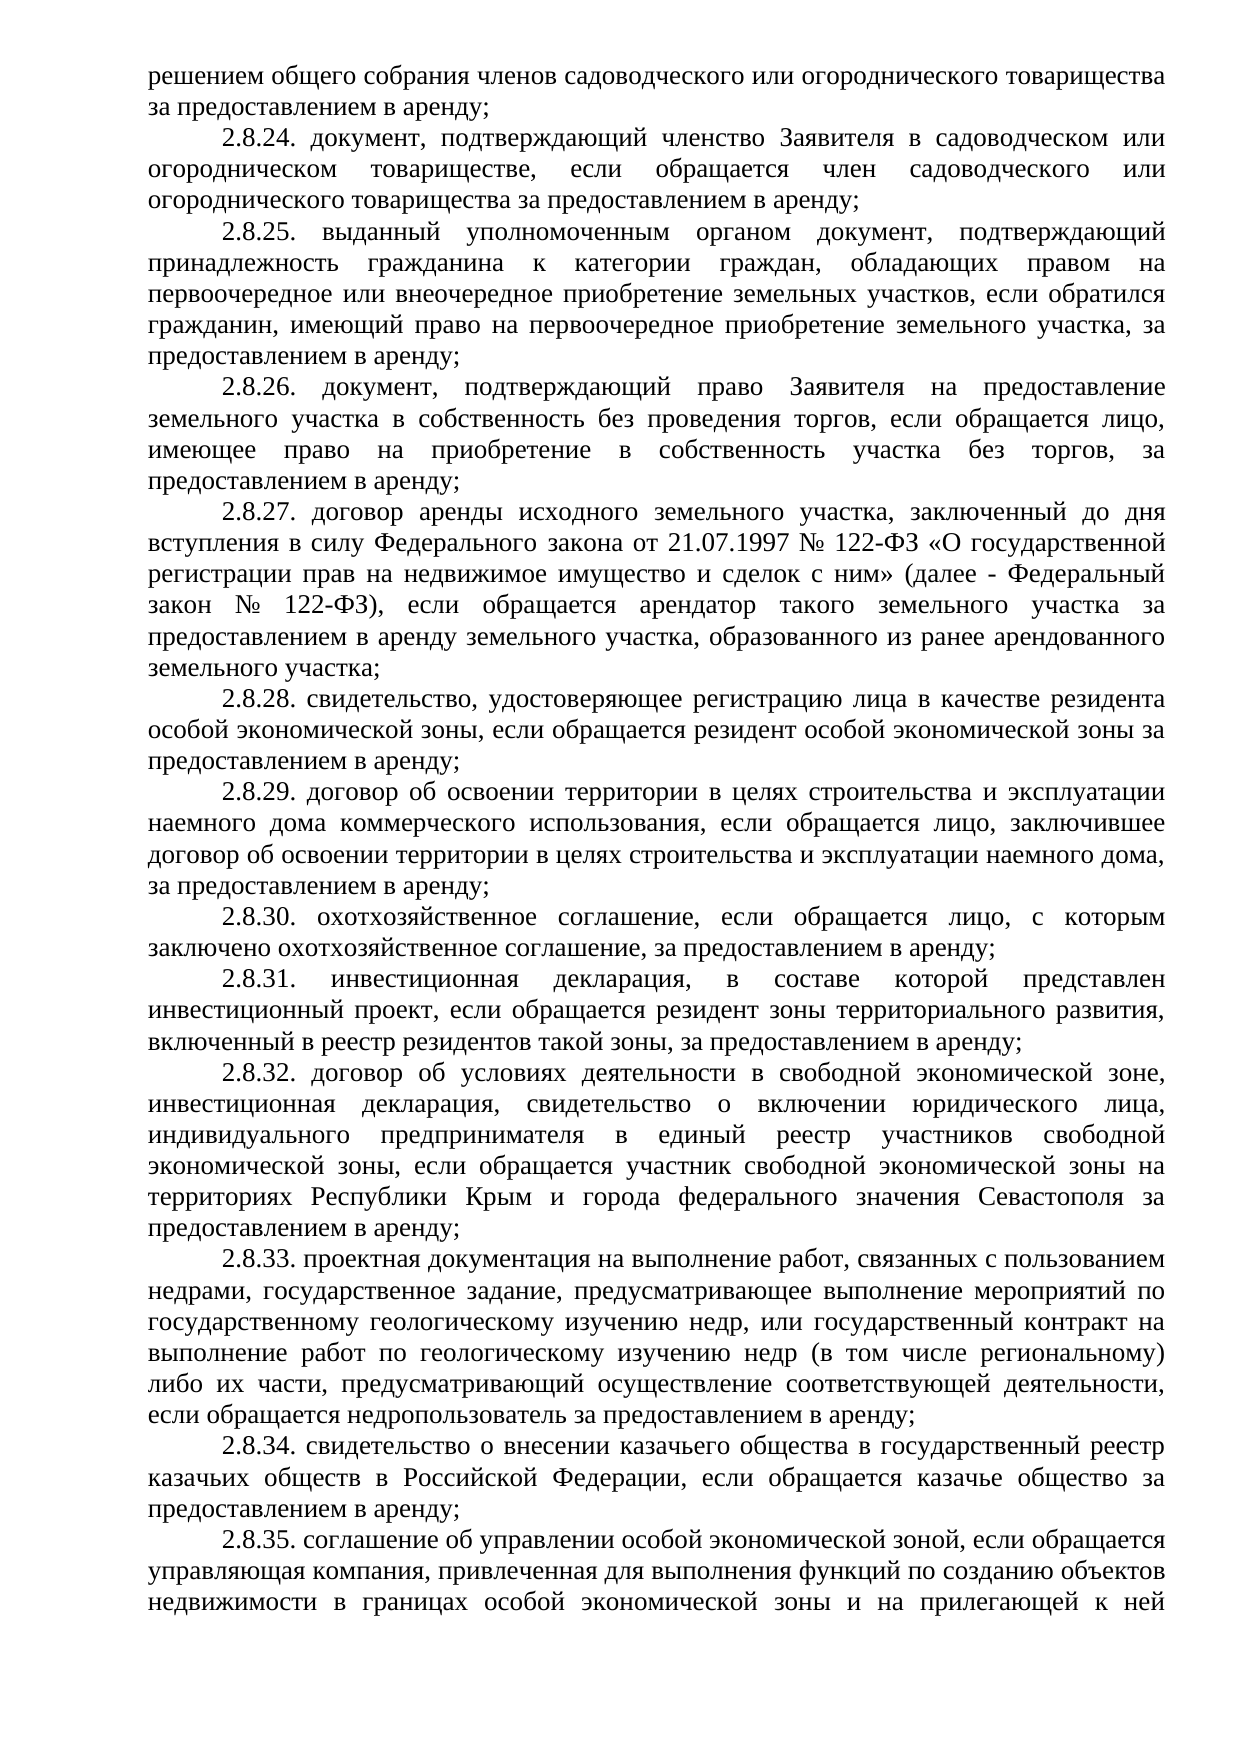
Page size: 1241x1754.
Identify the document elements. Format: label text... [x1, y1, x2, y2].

text 2.8.25. выданный уполномоченным органом документ, подтверждающий принадлежность гражданина к категории граждан, обладающих правом на первоочередное или внеочередное приобретение земельных участков, если обратился гражданин, имеющий право на первоочередное приобретение земельного участка, за предоставлением в аренду; [148, 215, 1167, 371]
text 2.8.26. документ, подтверждающий право Заявителя на предоставление земельного участка в собственность без проведения торгов, если обращается лицо, имеющее право на приобретение в собственность участка без торгов, за предоставлением в аренду; [148, 371, 1167, 495]
text 2.8.27. договор аренды исходного земельного участка, заключенный до дня вступления в силу Федерального закона от 21.07.1997 № 122-ФЗ «О государственной регистрации прав на недвижимое имущество и сделок с ним» (далее - Федеральный закон № 122-ФЗ), если обращается арендатор такого земельного участка за предоставлением в аренду земельного участка, образованного из ранее арендованного земельного участка; [148, 495, 1167, 682]
text 2.8.31. инвестиционная декларация, в составе которой представлен инвестиционный проект, если обращается резидент зоны территориального развития, включенный в реестр резидентов такой зоны, за предоставлением в аренду; [148, 962, 1167, 1056]
text 2.8.32. договор об условиях деятельности в свободной экономической зоне, инвестиционная декларация, свидетельство о включении юридического лица, индивидуального предпринимателя в единый реестр участников свободной экономической зоны, если обращается участник свободной экономической зоны на территориях Республики Крым и города федерального значения Севастополя за предоставлением в аренду; [148, 1056, 1167, 1243]
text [148, 1523, 1167, 1616]
text 2.8.24. документ, подтверждающий членство Заявителя в садоводческом или огородническом товариществе, если обращается член садоводческого или огороднического товарищества за предоставлением в аренду; [148, 121, 1167, 215]
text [148, 59, 1167, 121]
text 2.8.28. свидетельство, удостоверяющее регистрацию лица в качестве резидента особой экономической зоны, если обращается резидент особой экономической зоны за предоставлением в аренду; [148, 682, 1167, 775]
text 2.8.29. договор об освоении территории в целях строительства и эксплуатации наемного дома коммерческого использования, если обращается лицо, заключившее договор об освоении территории в целях строительства и эксплуатации наемного дома, за предоставлением в аренду; [148, 775, 1167, 900]
text 2.8.30. охотхозяйственное соглашение, если обращается лицо, с которым заключено охотхозяйственное соглашение, за предоставлением в аренду; [148, 900, 1167, 962]
text 2.8.33. проектная документация на выполнение работ, связанных с пользованием недрами, государственное задание, предусматривающее выполнение мероприятий по государственному геологическому изучению недр, или государственный контракт на выполнение работ по геологическому изучению недр (в том числе региональному) либо их части, предусматривающий осуществление соответствующей деятельности, если обращается недропользователь за предоставлением в аренду; [148, 1243, 1167, 1429]
text 2.8.34. свидетельство о внесении казачьего общества в государственный реестр казачьих обществ в Российской Федерации, если обращается казачье общество за предоставлением в аренду; [148, 1429, 1167, 1523]
